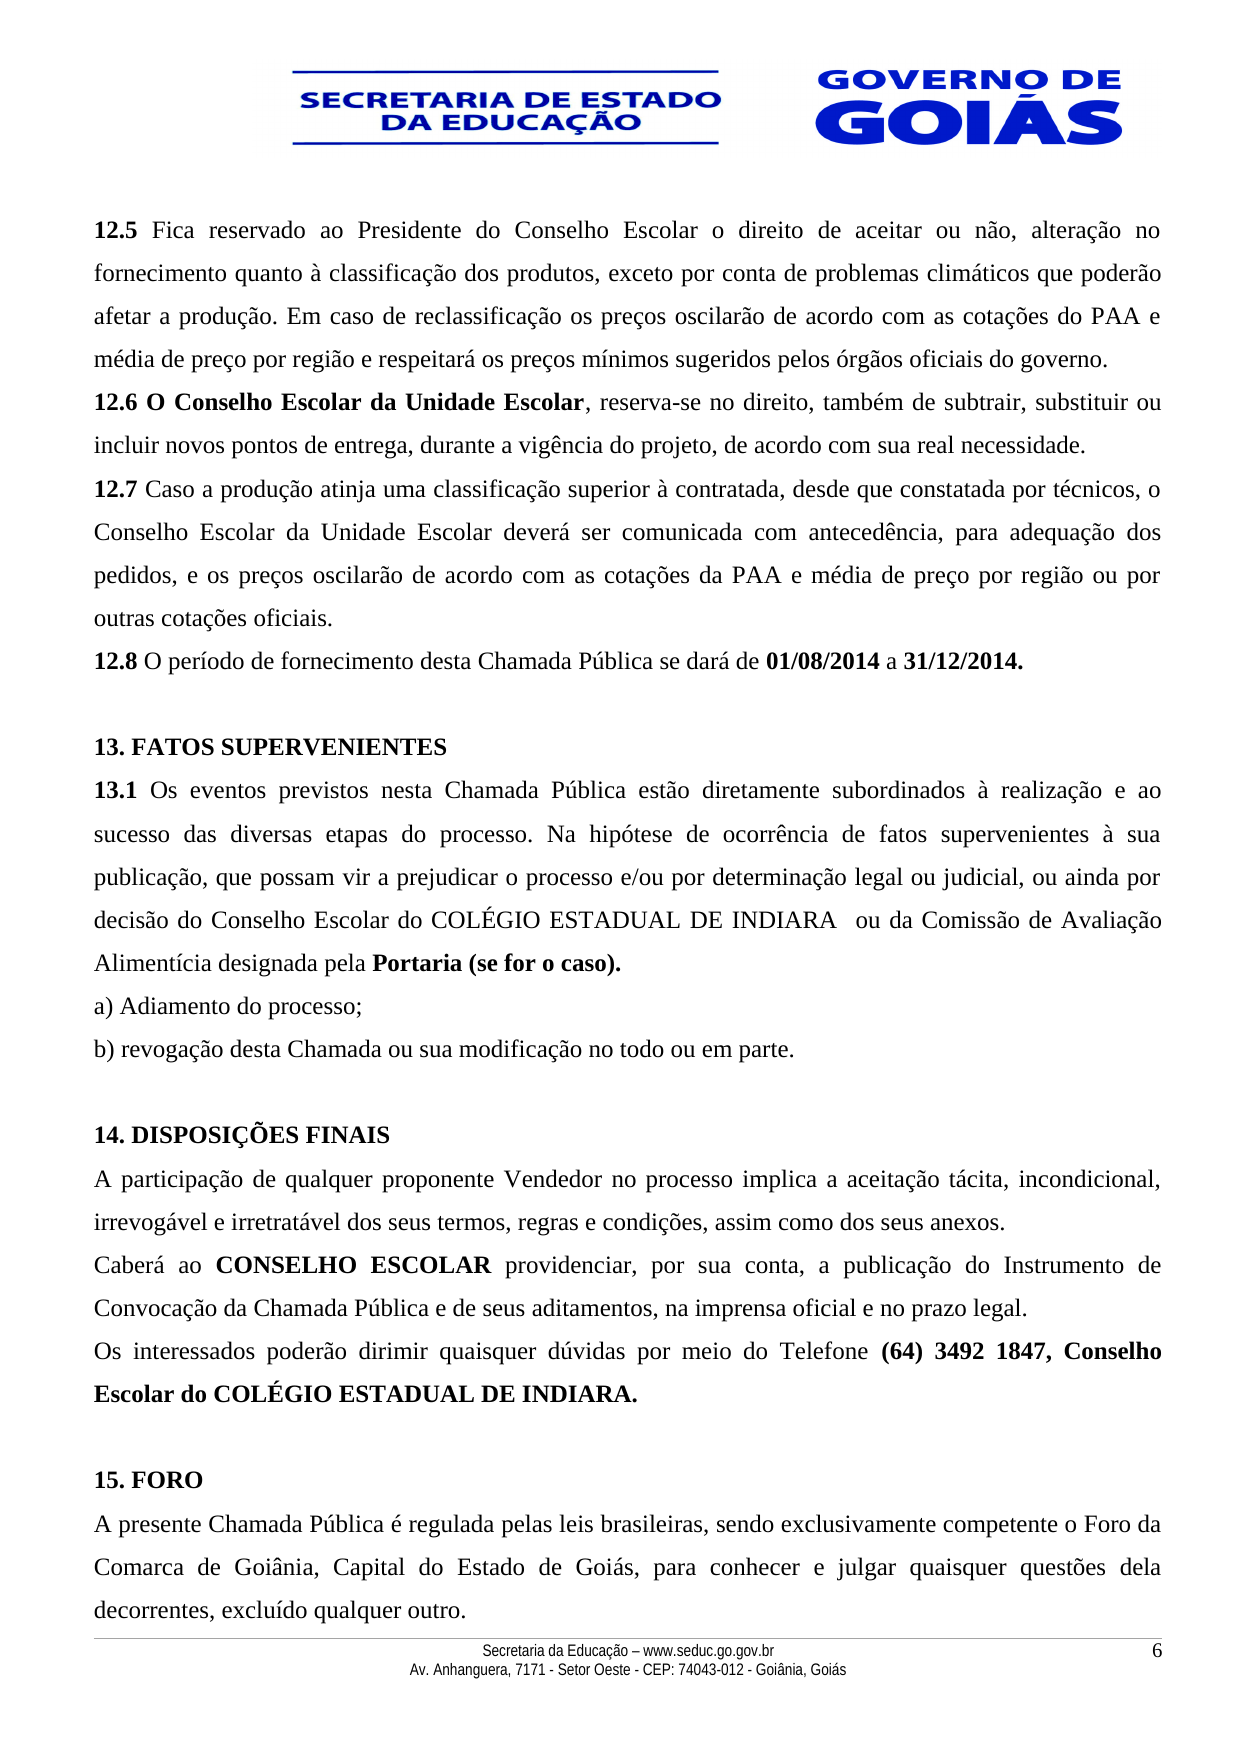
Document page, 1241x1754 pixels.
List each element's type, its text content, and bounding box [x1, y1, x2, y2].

text 12.5 Fica reservado ao Presidente do Conselho Escolar o direito de aceitar ou não, alteração no fornecimento quanto à classificação dos produtos, exceto por conta de problemas climáticos que poderão afetar a produção. Em caso de reclassificação os preços oscilarão de acordo com as cotações do PAA e média de preço por região e respeitará os preços mínimos sugeridos pelos órgãos oficiais do governo. [94, 215, 1162, 373]
picture [251, 59, 1163, 158]
text Os interessados poderão dirimir quaisquer dúvidas por meio do Telefone (64) 3492 1847, Conselho Escolar do COLÉGIO ESTADUAL DE INDIARA. [94, 1336, 1162, 1408]
text 15. FORO [94, 1466, 1162, 1494]
text A participação de qualquer proponente Vendedor no processo implica a aceitação tácita, incondicional, irrevogável e irretratável dos seus termos, regras e condições, assim como dos seus anexos. [94, 1164, 1162, 1236]
text 13.1 Os eventos previstos nesta Chamada Pública estão diretamente subordinados à realização e ao sucesso das diversas etapas do processo. Na hipótese de ocorrência de fatos supervenientes à sua publicação, que possam vir a prejudicar o processo e/ou por determinação legal ou judicial, ou ainda por decisão do Conselho Escolar do COLÉGIO ESTADUAL DE INDIARA ou da Comissão de Avaliação Alimentícia designada pela Portaria (se for o caso). [94, 776, 1162, 977]
text 14. DISPOSIÇÕES FINAIS [94, 1121, 1162, 1149]
text 13. FATOS SUPERVENIENTES [94, 732, 1162, 761]
text A presente Chamada Pública é regulada pelas leis brasileiras, sendo exclusivamente competente o Foro da Comarca de Goiânia, Capital do Estado de Goiás, para conhecer e julgar quaisquer questões dela decorrentes, excluído qualquer outro. [94, 1509, 1162, 1624]
text 12.6 O Conselho Escolar da Unidade Escolar, reserva-se no direito, também de subtrair, substituir ou incluir novos pontos de entrega, durante a vigência do projeto, de acordo com sua real necessidade. [94, 387, 1162, 459]
text a) Adiamento do processo; [94, 991, 1162, 1020]
text 12.7 Caso a produção atinja uma classificação superior à contratada, desde que constatada por técnicos, o Conselho Escolar da Unidade Escolar deverá ser comunicada com antecedência, para adequação dos pedidos, e os preços oscilarão de acordo com as cotações da PAA e média de preço por região ou por outras cotações oficiais. [94, 474, 1162, 632]
text Caberá ao CONSELHO ESCOLAR providenciar, por sua conta, a publicação do Instrumento de Convocação da Chamada Pública e de seus aditamentos, na imprensa oficial e no prazo legal. [94, 1250, 1162, 1322]
text 12.8 O período de fornecimento desta Chamada Pública se dará de 01/08/2014 a 31/12/2014. [94, 646, 1162, 675]
text b) revogação desta Chamada ou sua modificação no todo ou em parte. [94, 1034, 1162, 1063]
